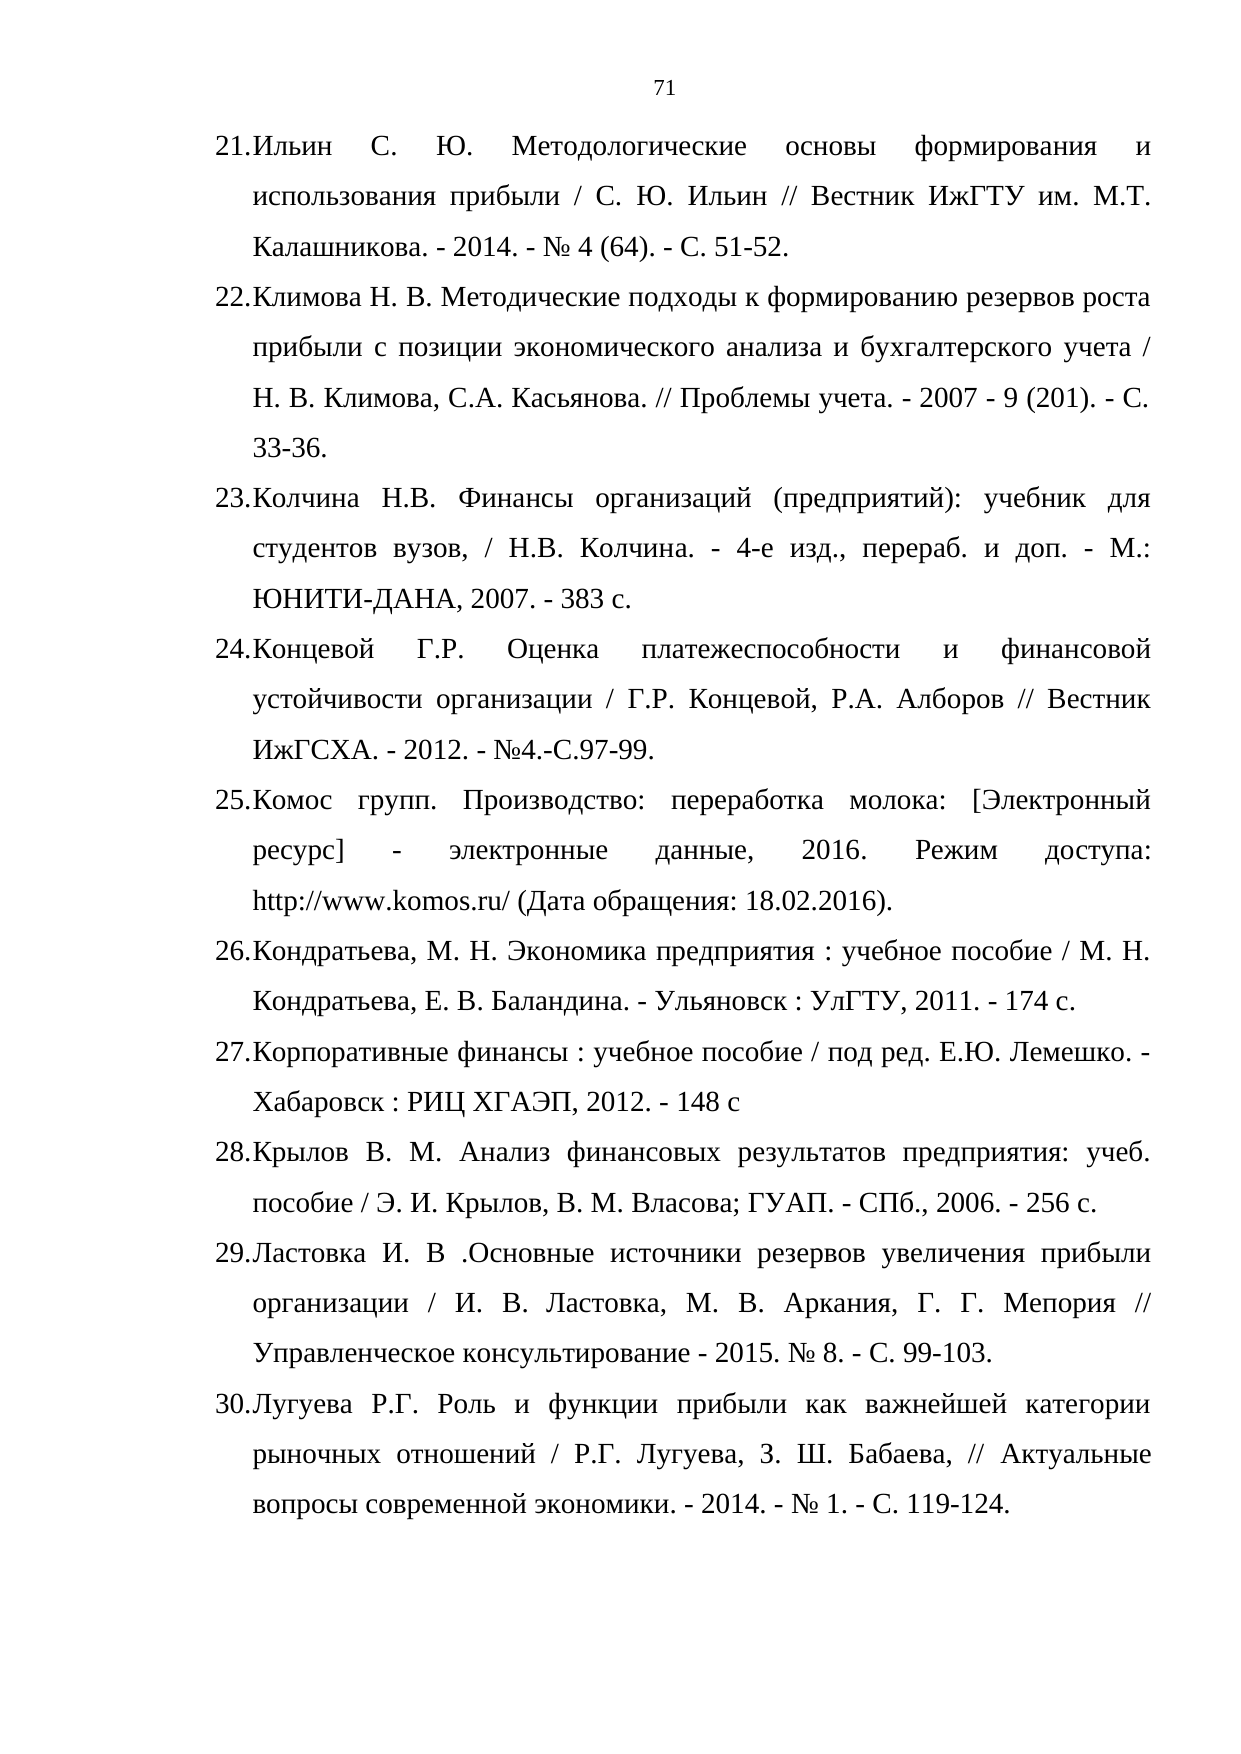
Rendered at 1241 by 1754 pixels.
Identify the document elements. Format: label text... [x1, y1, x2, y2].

list Концевой Г.Р. Оценка платежеспособности и финансовой устойчивости организации / Г.Р. Концевой, Р.А. Алборов // Вестник ИжГСХА. - 2012. - №4.-С.97-99. [215, 631, 1152, 765]
list Ильин С. Ю. Методологические основы формирования и использования прибыли / С. Ю. Ильин // Вестник ИжГТУ им. М.Т. Калашникова. - 2014. - № 4 (64). - С. 51-52. [215, 128, 1152, 262]
list Корпоративные финансы : учебное пособие / под ред. Е.Ю. Лемешко. - Хабаровск : РИЦ ХГАЭП, 2012. - 148 с [215, 1034, 1152, 1118]
list Комос групп. Производство: переработка молока: [Электронный ресурс] - электронные данные, 2016. Режим доступа: http://www.komos.ru/ (Дата обращения: 18.02.2016). [215, 782, 1152, 916]
list Кондратьева, М. Н. Экономика предприятия : учебное пособие / М. Н. Кондратьева, Е. В. Баландина. - Ульяновск : УлГТУ, 2011. - 174 с. [215, 933, 1152, 1017]
list Ластовка И. В .Основные источники резервов увеличения прибыли организации / И. В. Ластовка, М. В. Аркания, Г. Г. Мепория // Управленческое консультирование - 2015. № 8. - С. 99-103. [215, 1235, 1152, 1369]
list Крылов В. М. Анализ финансовых результатов предприятия: учеб. пособие / Э. И. Крылов, В. М. Власова; ГУАП. - СПб., 2006. - 256 с. [215, 1134, 1152, 1218]
list Колчина Н.В. Финансы организаций (предприятий): учебник для студентов вузов, / Н.В. Колчинa. - 4-е изд., перераб. и доп. - М.: ЮНИТИ-ДАНА, 2007. - 383 с. [215, 480, 1152, 614]
list Климова Н. В. Методические подходы к формированию резервов роста прибыли с позиции экономического анализа и бухгалтерского учета / Н. В. Климова, С.А. Касьянова. // Проблемы учета. - 2007 - 9 (201). - С. 33-36. [215, 279, 1152, 463]
list Лугуева Р.Г. Роль и функции прибыли как важнейшей категории рыночных отношений / Р.Г. Лугуева, З. Ш. Бабаева, // Актуальные вопросы современной экономики. - 2014. - № 1. - С. 119-124. [215, 1386, 1152, 1520]
